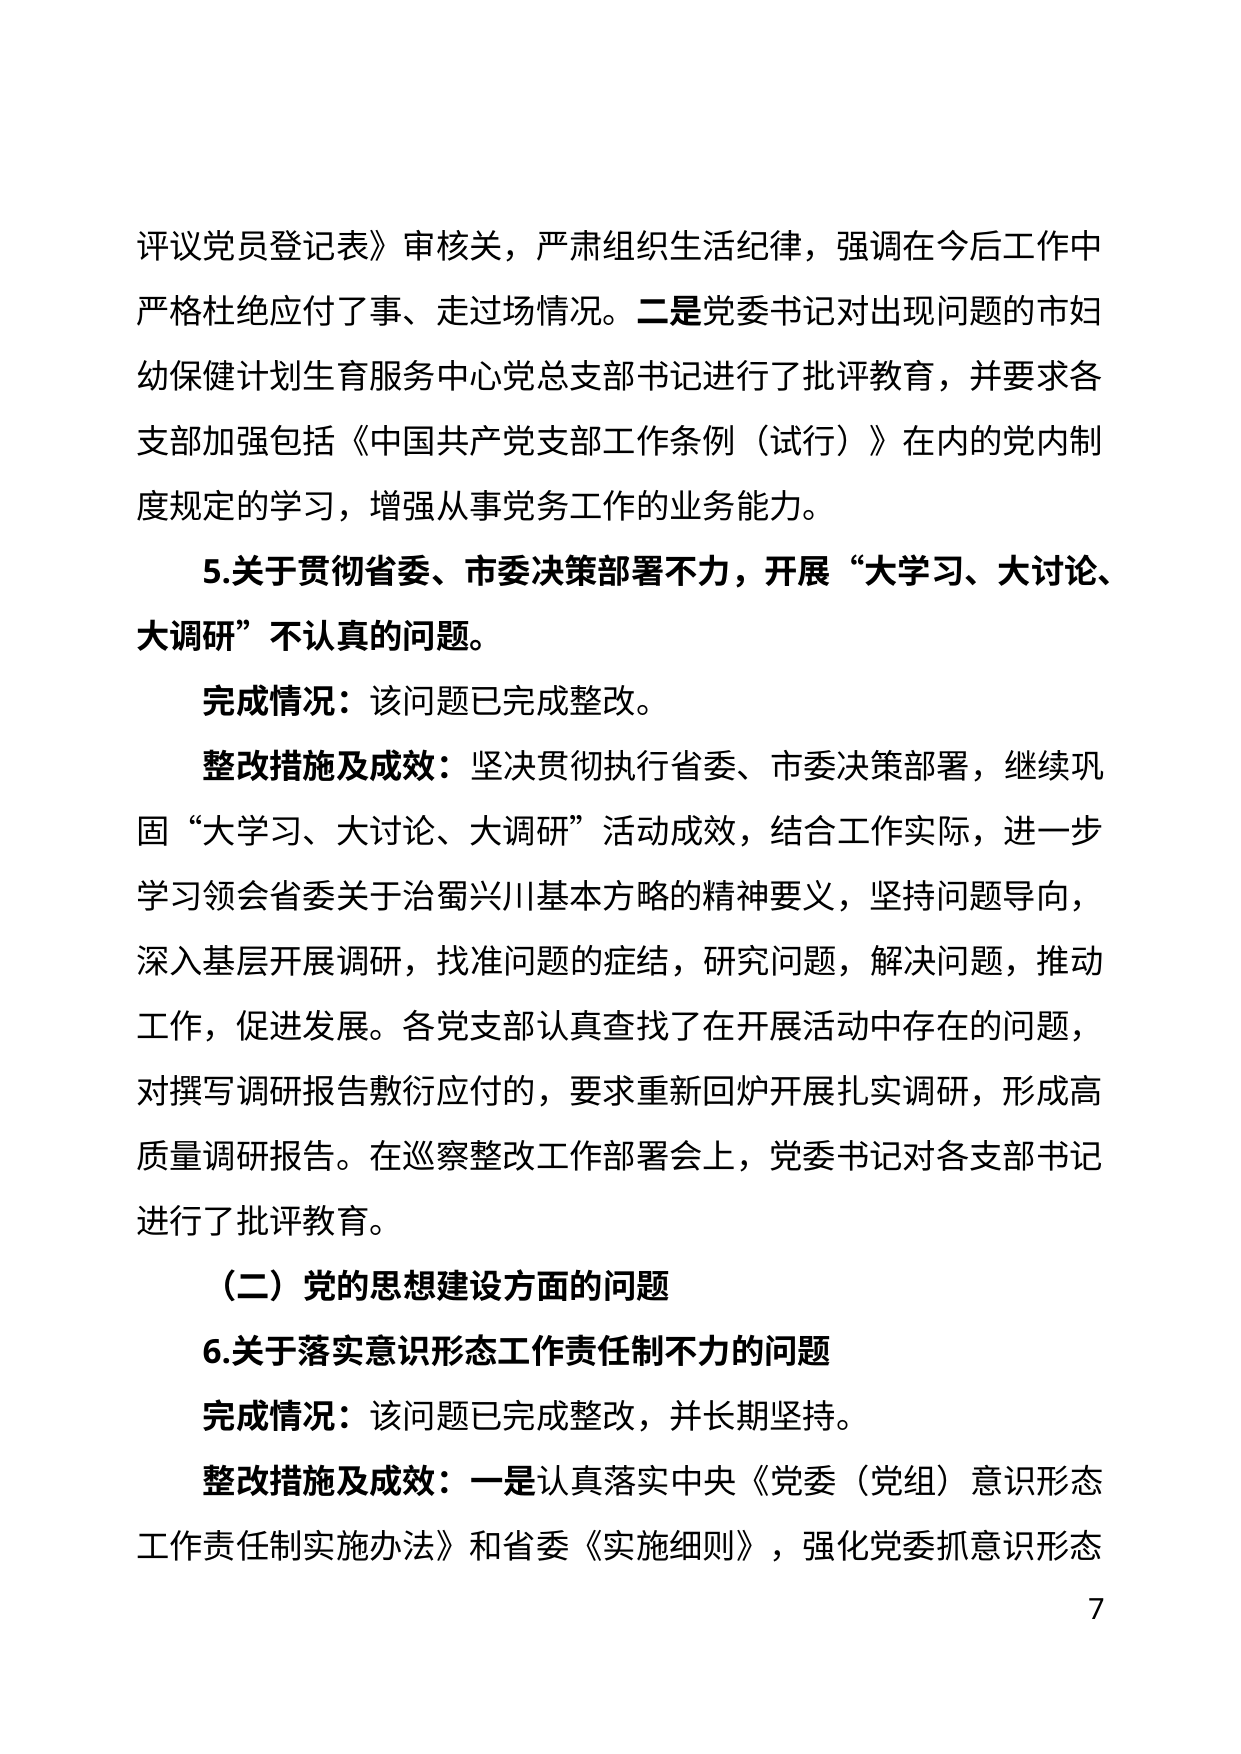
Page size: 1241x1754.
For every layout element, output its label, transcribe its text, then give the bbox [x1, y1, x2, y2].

text 完成情况：该问题已完成整改，并长期坚持。 [136, 1382, 1104, 1447]
text 5.关于贯彻省委、市委决策部署不力，开展“大学习、大讨论、大调研”不认真的问题。 [136, 537, 1104, 667]
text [136, 212, 1104, 537]
text 完成情况：该问题已完成整改。 [136, 667, 1104, 732]
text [136, 1447, 1104, 1577]
text 6.关于落实意识形态工作责任制不力的问题 [136, 1317, 1104, 1382]
text （二）党的思想建设方面的问题 [136, 1252, 1104, 1317]
text 整改措施及成效：坚决贯彻执行省委、市委决策部署，继续巩固“大学习、大讨论、大调研”活动成效，结合工作实际，进一步学习领会省委关于治蜀兴川基本方略的精神要义，坚持问题导向，深入基层开展调研，找准问题的症结，研究问题，解决问题，推动工作，促进发展。各党支部认真查找了在开展活动中存在的问题，对撰写调研报告敷衍应付的，要求重新回炉开展扎实调研，形成高质量调研报告。在巡察整改工作部署会上，党委书记对各支部书记进行了批评教育。 [136, 732, 1104, 1252]
